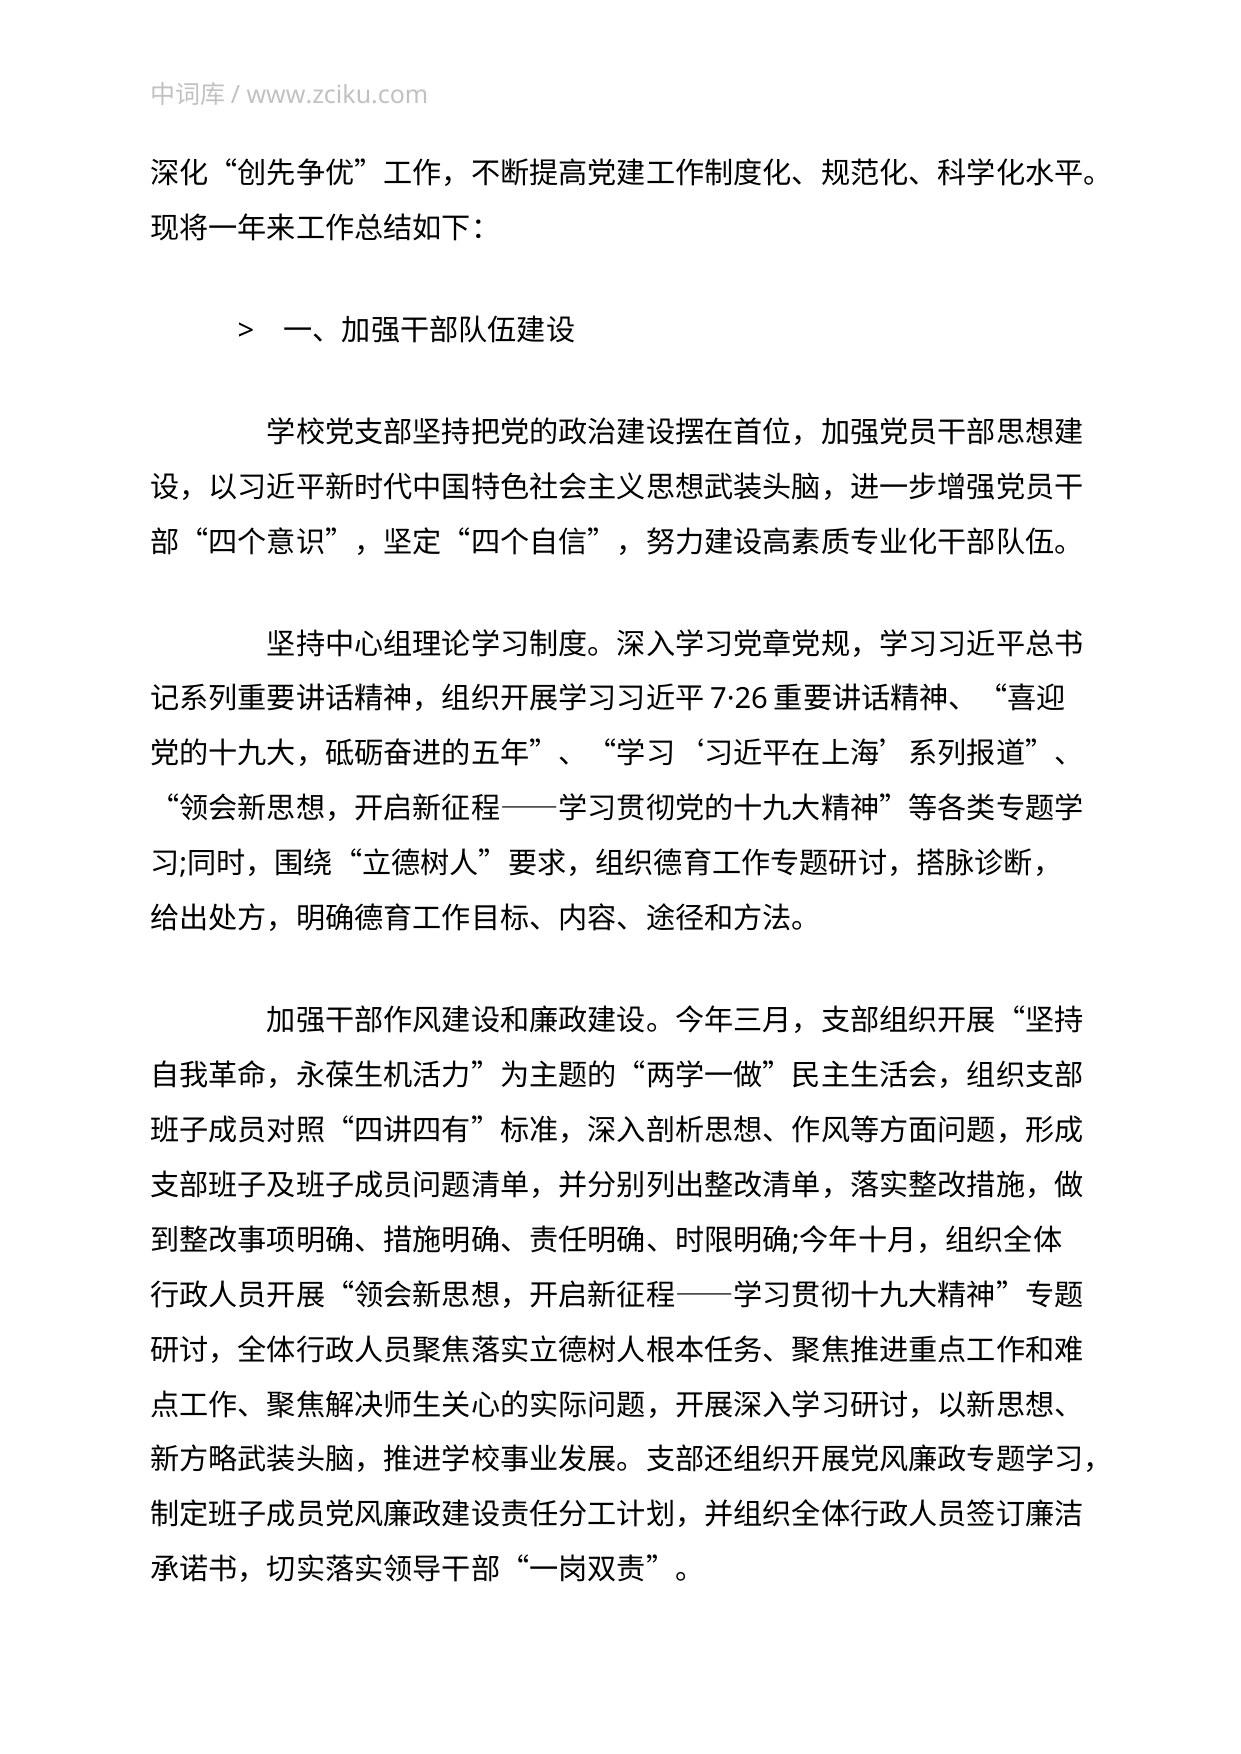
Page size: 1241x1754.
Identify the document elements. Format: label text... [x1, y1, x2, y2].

text 坚持中心组理论学习制度。深入学习党章党规，学习习近平总书记系列重要讲话精神，组织开展学习习近平7·26重要讲话精神、“喜迎党的十九大，砥砺奋进的五年”、“学习‘习近平在上海’系列报道”、“领会新思想，开启新征程——学习贯彻党的十九大精神”等各类专题学习;同时，围绕“立德树人”要求，组织德育工作专题研讨，搭脉诊断，给出处方，明确德育工作目标、内容、途径和方法。 [150, 620, 1090, 937]
text 加强干部作风建设和廉政建设。今年三月，支部组织开展“坚持自我革命，永葆生机活力”为主题的“两学一做”民主生活会，组织支部班子成员对照“四讲四有”标准，深入剖析思想、作风等方面问题，形成支部班子及班子成员问题清单，并分别列出整改清单，落实整改措施，做到整改事项明确、措施明确、责任明确、时限明确;今年十月，组织全体行政人员开展“领会新思想，开启新征程——学习贯彻十九大精神”专题研讨，全体行政人员聚焦落实立德树人根本任务、聚焦推进重点工作和难点工作、聚焦解决师生关心的实际问题，开展深入学习研讨，以新思想、新方略武装头脑，推进学校事业发展。支部还组织开展党风廉政专题学习，制定班子成员党风廉政建设责任分工计划，并组织全体行政人员签订廉洁承诺书，切实落实领导干部“一岗双责”。 [150, 997, 1090, 1588]
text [150, 150, 1090, 247]
text > 一、加强干部队伍建设 [150, 307, 1090, 349]
text 学校党支部坚持把党的政治建设摆在首位，加强党员干部思想建设，以习近平新时代中国特色社会主义思想武装头脑，进一步增强党员干部“四个意识”，坚定“四个自信”，努力建设高素质专业化干部队伍。 [150, 409, 1090, 561]
